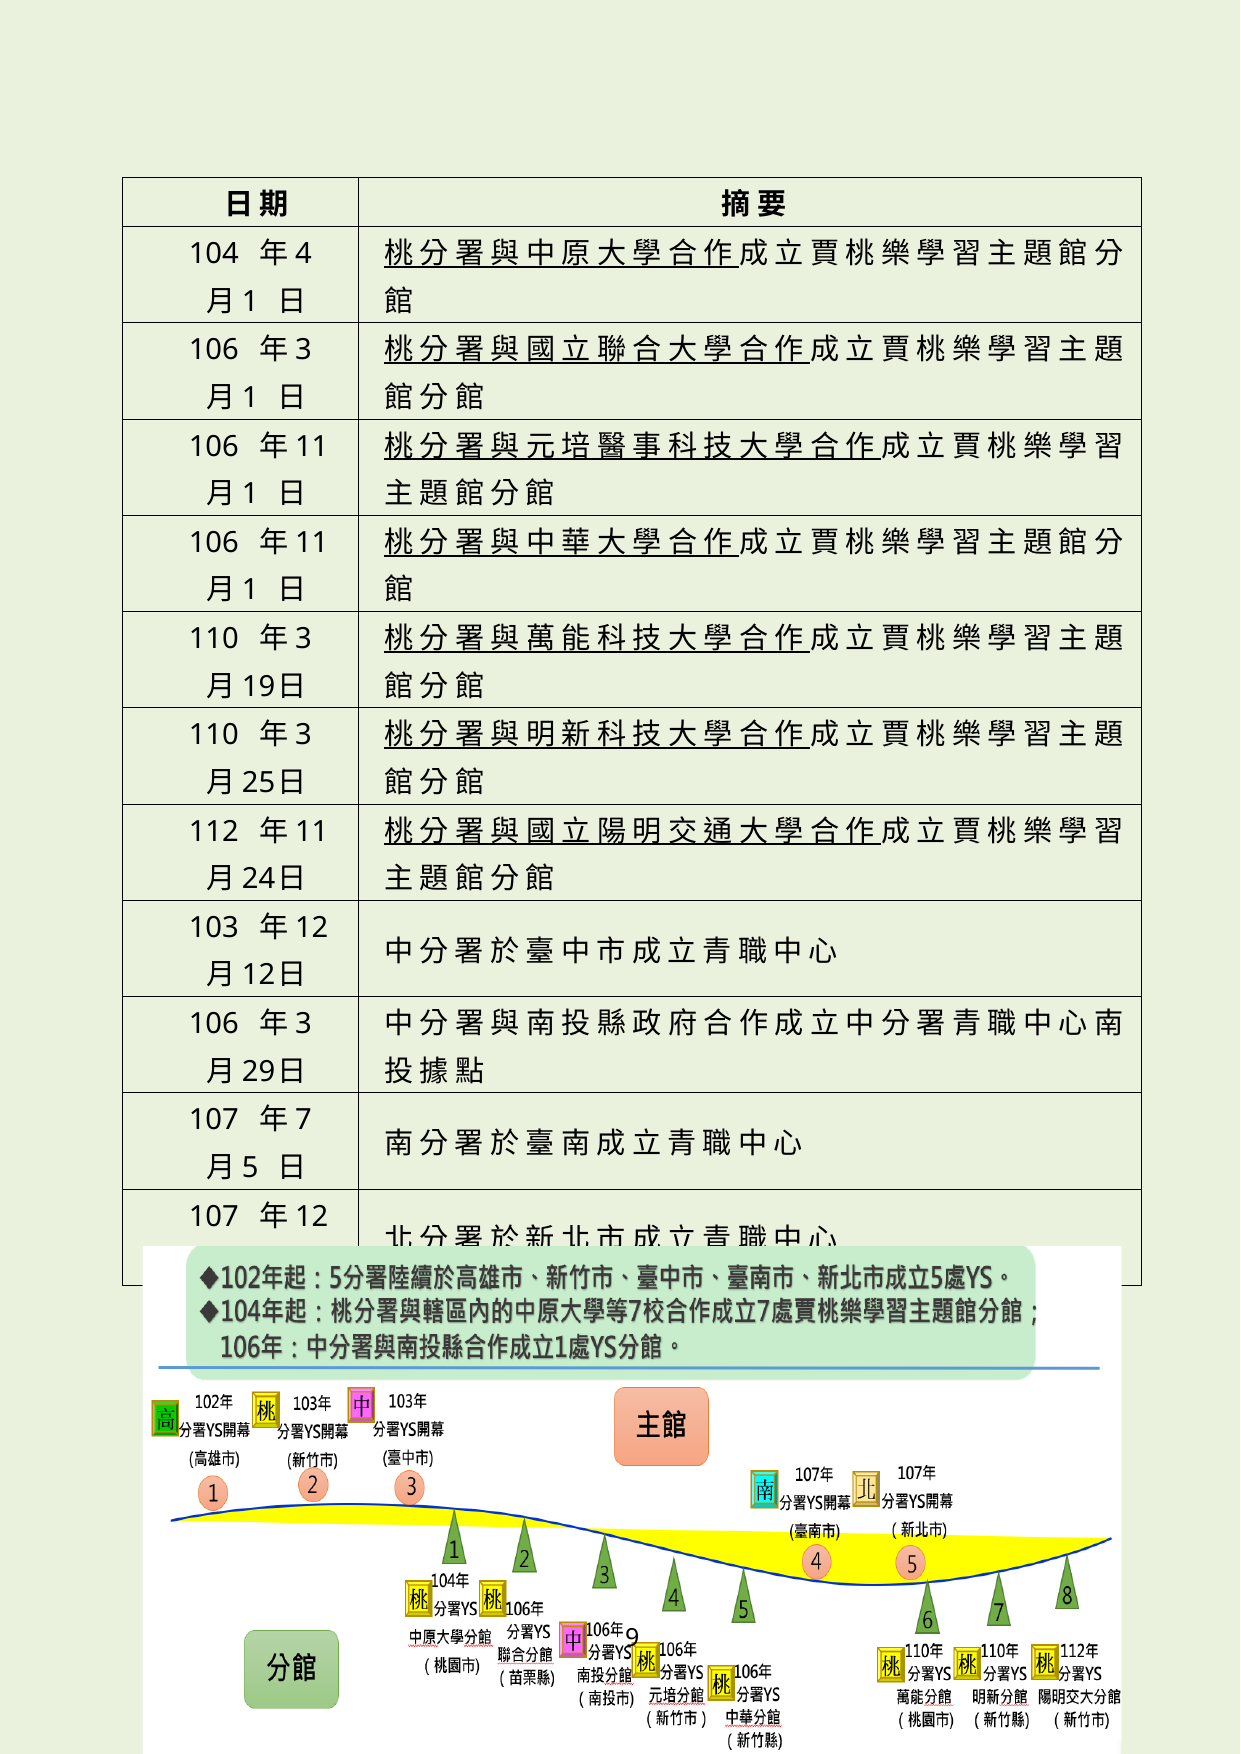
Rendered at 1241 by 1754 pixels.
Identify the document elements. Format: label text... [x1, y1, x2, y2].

table_cell 104年4月1日 [123, 227, 358, 322]
table_cell 110年3月25日 [123, 708, 358, 803]
table_cell 106年11月1日 [123, 420, 358, 515]
table_header 摘要 [359, 178, 1141, 226]
table_cell 106年3月29日 [123, 997, 358, 1092]
table_cell 桃分署與萬能科技大學合作成立賈桃樂學習主題館分館 [359, 612, 1141, 707]
table_cell 106年11月1日 [123, 516, 358, 611]
table_cell 桃分署與中華大學合作成立賈桃樂學習主題館分館 [359, 516, 1141, 611]
table_cell 107年7月5日 [123, 1093, 358, 1188]
table_cell 112年11月24日 [123, 805, 358, 900]
table_cell 南分署於臺南成立青職中心 [359, 1093, 1141, 1188]
table_cell 桃分署與中原大學合作成立賈桃樂學習主題館分館 [359, 227, 1141, 322]
table_cell 中分署與南投縣政府合作成立中分署青職中心南投據點 [359, 997, 1141, 1092]
table_cell 中分署於臺中市成立青職中心 [359, 901, 1141, 996]
table_cell 桃分署與國立聯合大學合作成立賈桃樂學習主題館分館 [359, 323, 1141, 418]
table_cell 北分署於新北市成立青職中心 [359, 1190, 1141, 1285]
picture [142, 1246, 1122, 1754]
table_cell 110年3月19日 [123, 612, 358, 707]
table_cell 桃分署與元培醫事科技大學合作成立賈桃樂學習主題館分館 [359, 420, 1141, 515]
table_cell 103年12月12日 [123, 901, 358, 996]
table_header 日期 [123, 178, 358, 226]
table_cell 桃分署與明新科技大學合作成立賈桃樂學習主題館分館 [359, 708, 1141, 803]
table_cell 107年12月11日 [123, 1190, 358, 1285]
table_cell 桃分署與國立陽明交通大學合作成立賈桃樂學習主題館分館 [359, 805, 1141, 900]
table_cell 106年3月1日 [123, 323, 358, 418]
